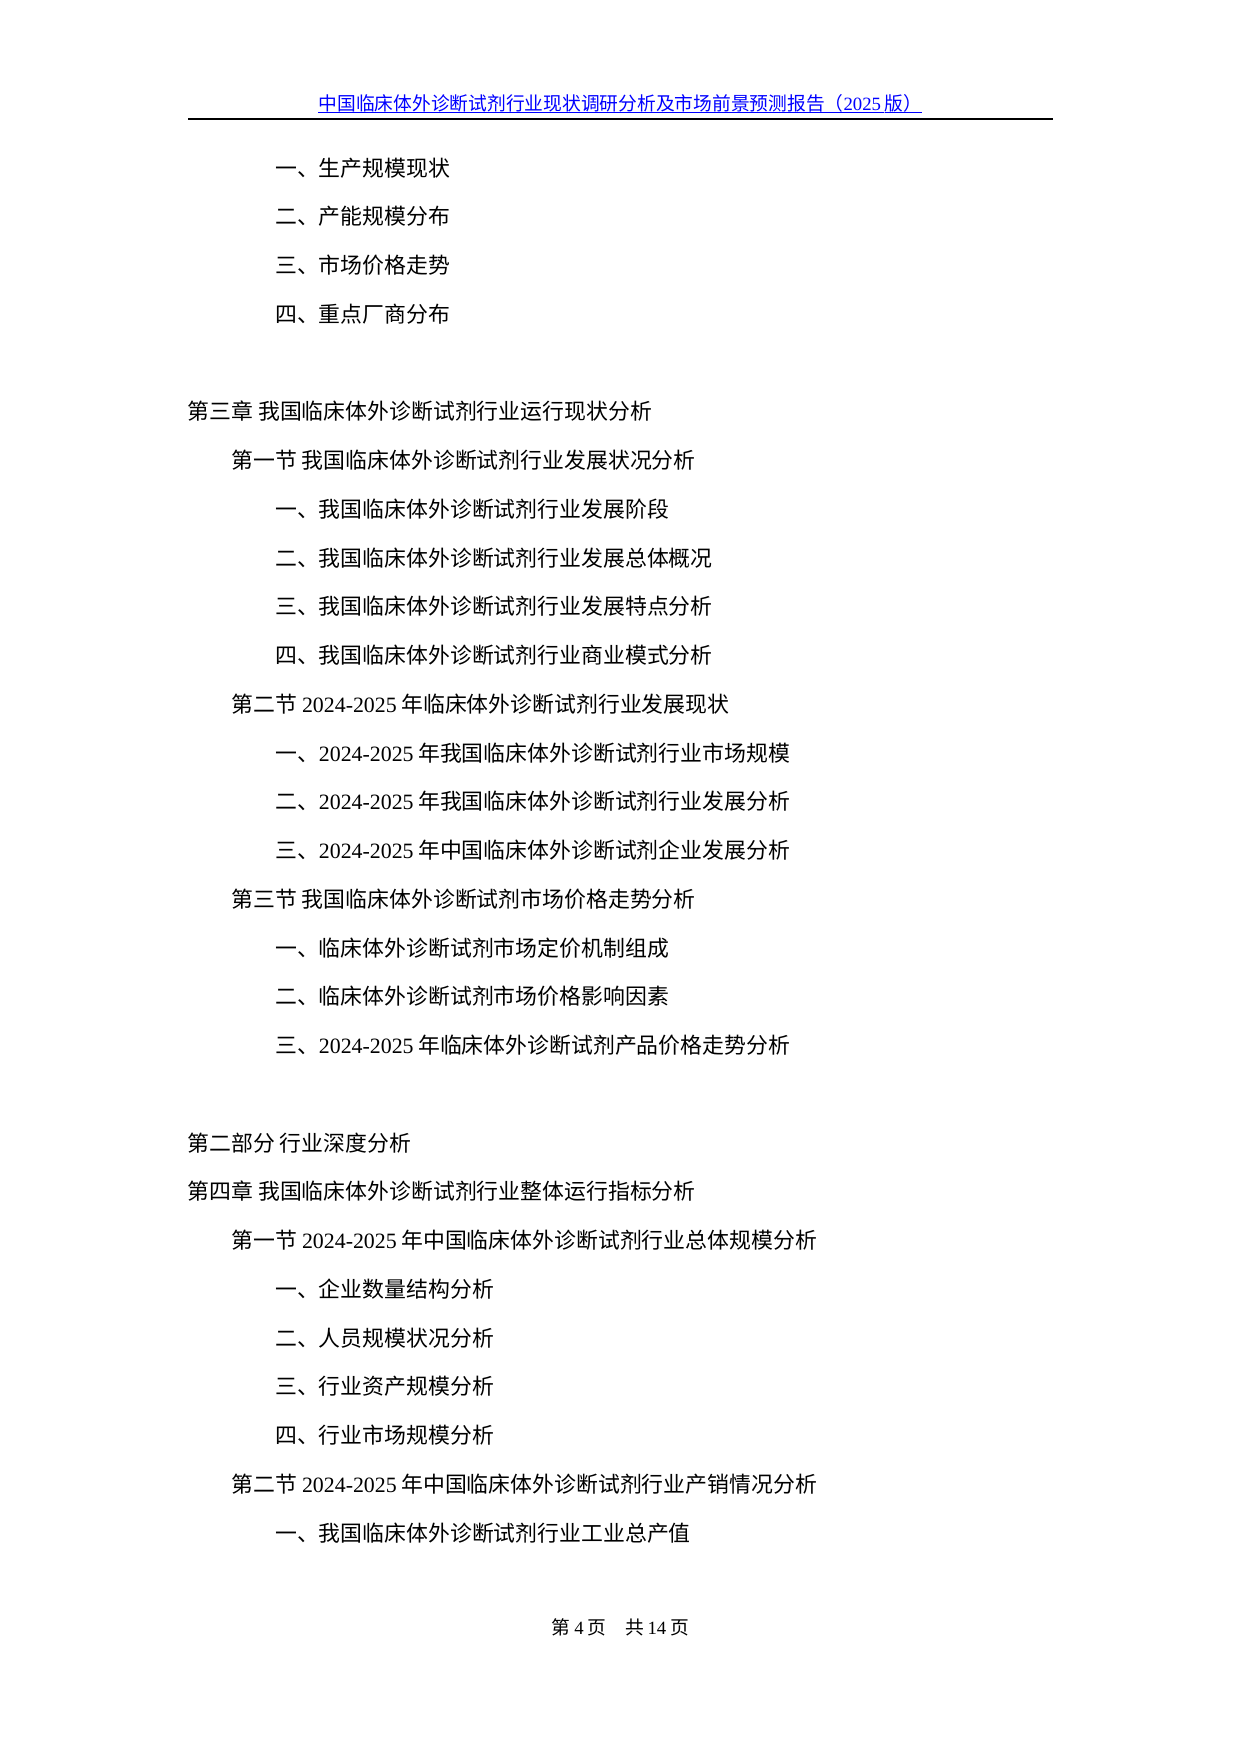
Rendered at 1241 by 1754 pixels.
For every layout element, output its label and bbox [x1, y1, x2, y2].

text [187, 150, 1053, 1548]
